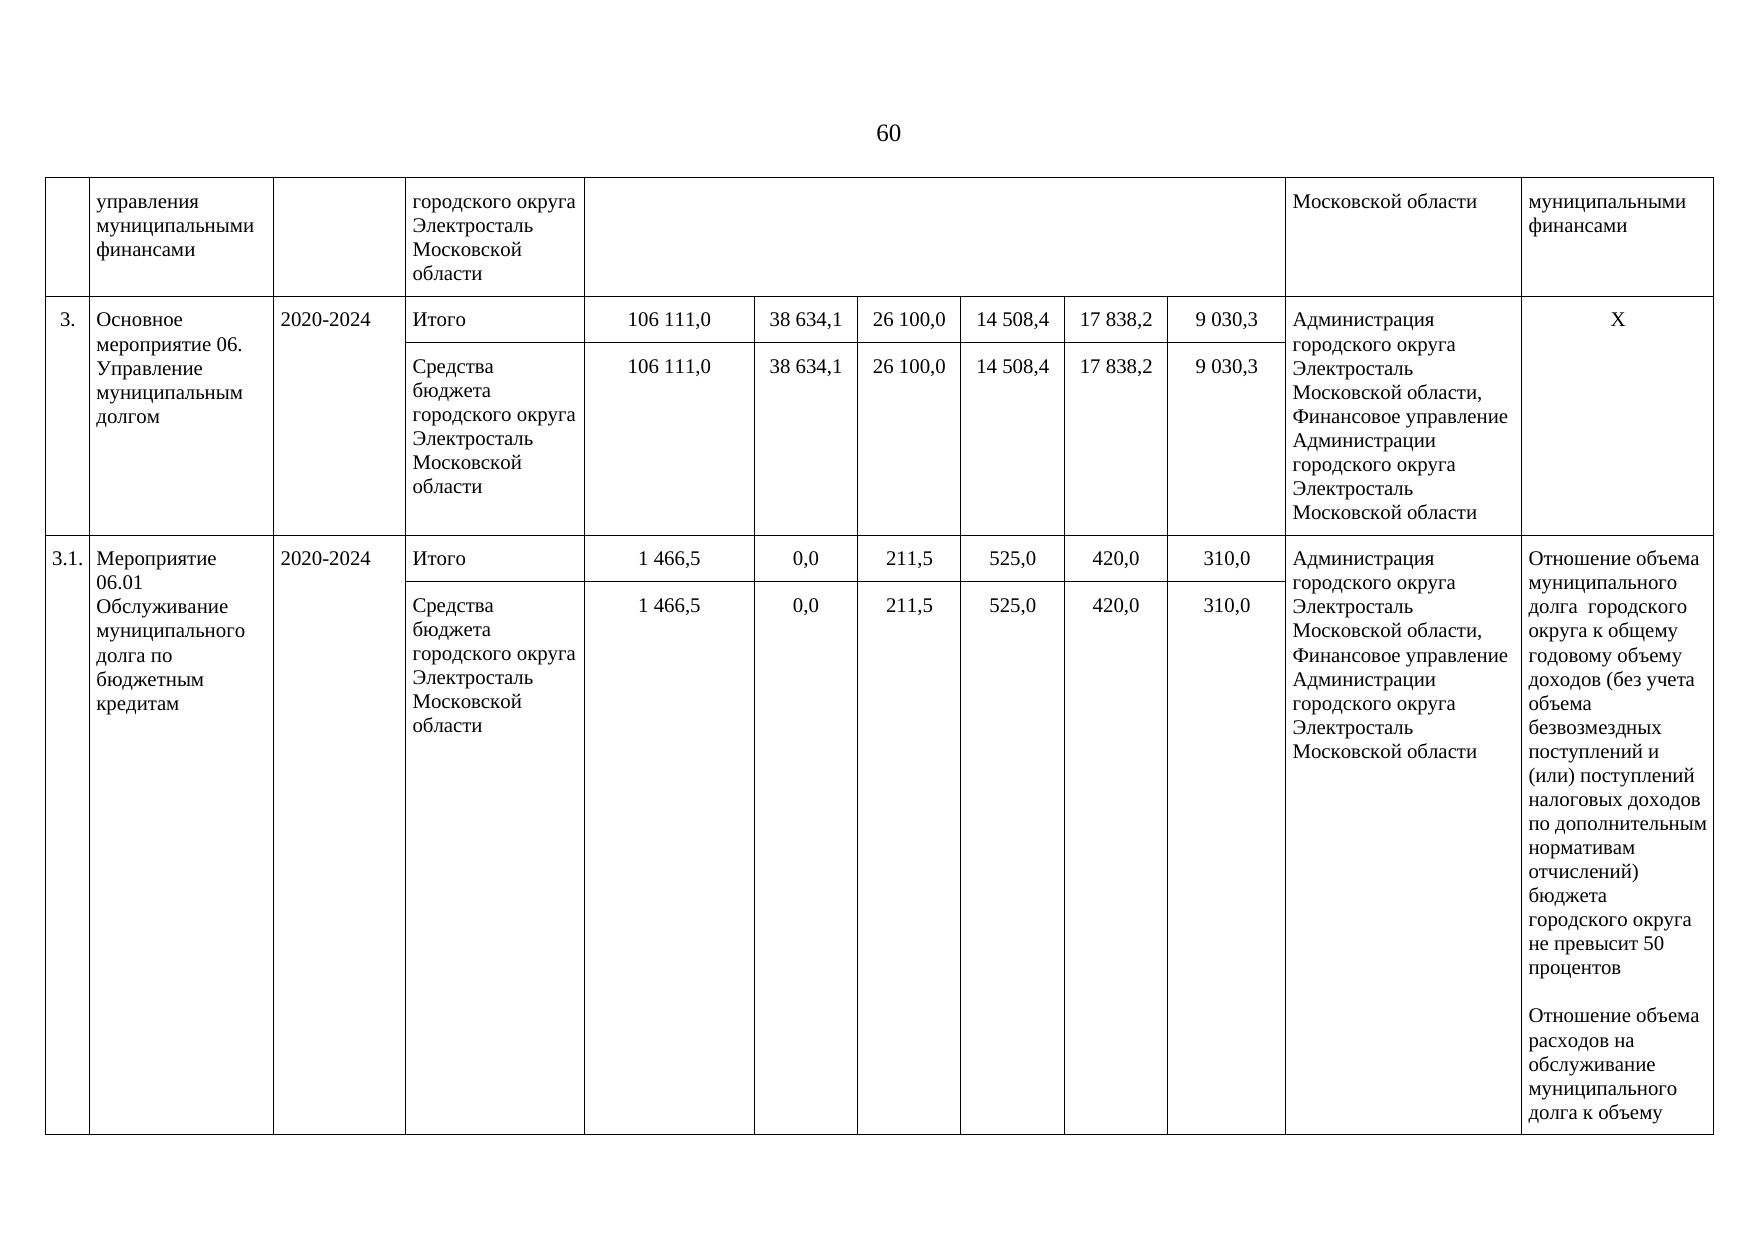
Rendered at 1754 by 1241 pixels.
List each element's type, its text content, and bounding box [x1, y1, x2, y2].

table_cell 3. [46, 297, 89, 534]
table_cell 14 508,4 [961, 343, 1064, 534]
table_cell 1 466,5 [585, 582, 754, 1134]
table_cell 9 030,3 [1168, 343, 1285, 534]
table_cell 211,5 [858, 582, 960, 1134]
table_cell Администрация городского округа Электросталь Московской области, Финансовое управление Администрации городского округа Электросталь Московской области [1286, 536, 1521, 1134]
table_cell Мероприятие 06.01 Обслуживание муниципального долга по бюджетным кредитам [90, 536, 273, 1134]
table_cell Х [1522, 297, 1713, 534]
table_cell 26 100,0 [858, 343, 960, 534]
table_cell Итого [406, 297, 584, 342]
table_cell 0,0 [755, 582, 857, 1134]
table_cell 17 838,2 [1065, 343, 1167, 534]
table_cell 3.1. [46, 536, 89, 1134]
table_cell 26 100,0 [858, 297, 960, 342]
table_cell 38 634,1 [755, 297, 857, 342]
table_cell 525,0 [961, 582, 1064, 1134]
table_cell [406, 178, 584, 296]
table_cell 1 466,5 [585, 536, 754, 581]
table_cell 420,0 [1065, 536, 1167, 581]
table_cell 0,0 [755, 536, 857, 581]
table_cell 106 111,0 [585, 297, 754, 342]
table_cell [406, 343, 584, 534]
table_cell 211,5 [858, 536, 960, 581]
table_cell Итого [406, 536, 584, 581]
table_cell Отношение объема муниципального долга городского округа к общему годовому объему доходов (без учета объема безвозмездных поступлений и (или) поступлений налоговых доходов по дополнительным нормативам отчислений) бюджета городского округа не превысит 50 процентов Отношение объема расходов на обслуживание муниципального долга к объему расходов бюджета городского округа (за исключением расходов, которые осуществляются за счет субвенций) не превысит: в 2020г. - 5 процентов; в 2021г. – 5 процентов; в 2022 г. - 5 процентов, в 2023 г. - 5 процентов, в 2024 г. – 5 процентов. [1522, 536, 1713, 1134]
table_cell 38 634,1 [755, 343, 857, 534]
table_cell Администрация городского округа Электросталь Московской области, Финансовое управление Администрации городского округа Электросталь Московской области [1286, 297, 1521, 534]
table_cell 106 111,0 [585, 343, 754, 534]
table_cell 310,0 [1168, 582, 1285, 1134]
table_cell 2020-2024 [274, 297, 405, 534]
table_cell 420,0 [1065, 582, 1167, 1134]
table_cell 525,0 [961, 536, 1064, 581]
table_cell Основное мероприятие 06. Управление муниципальным долгом [90, 297, 273, 534]
table_cell 17 838,2 [1065, 297, 1167, 342]
table_cell 2020-2024 [274, 536, 405, 1134]
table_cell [406, 582, 584, 1134]
table_cell 14 508,4 [961, 297, 1064, 342]
table_cell 310,0 [1168, 536, 1285, 581]
table_cell 9 030,3 [1168, 297, 1285, 342]
